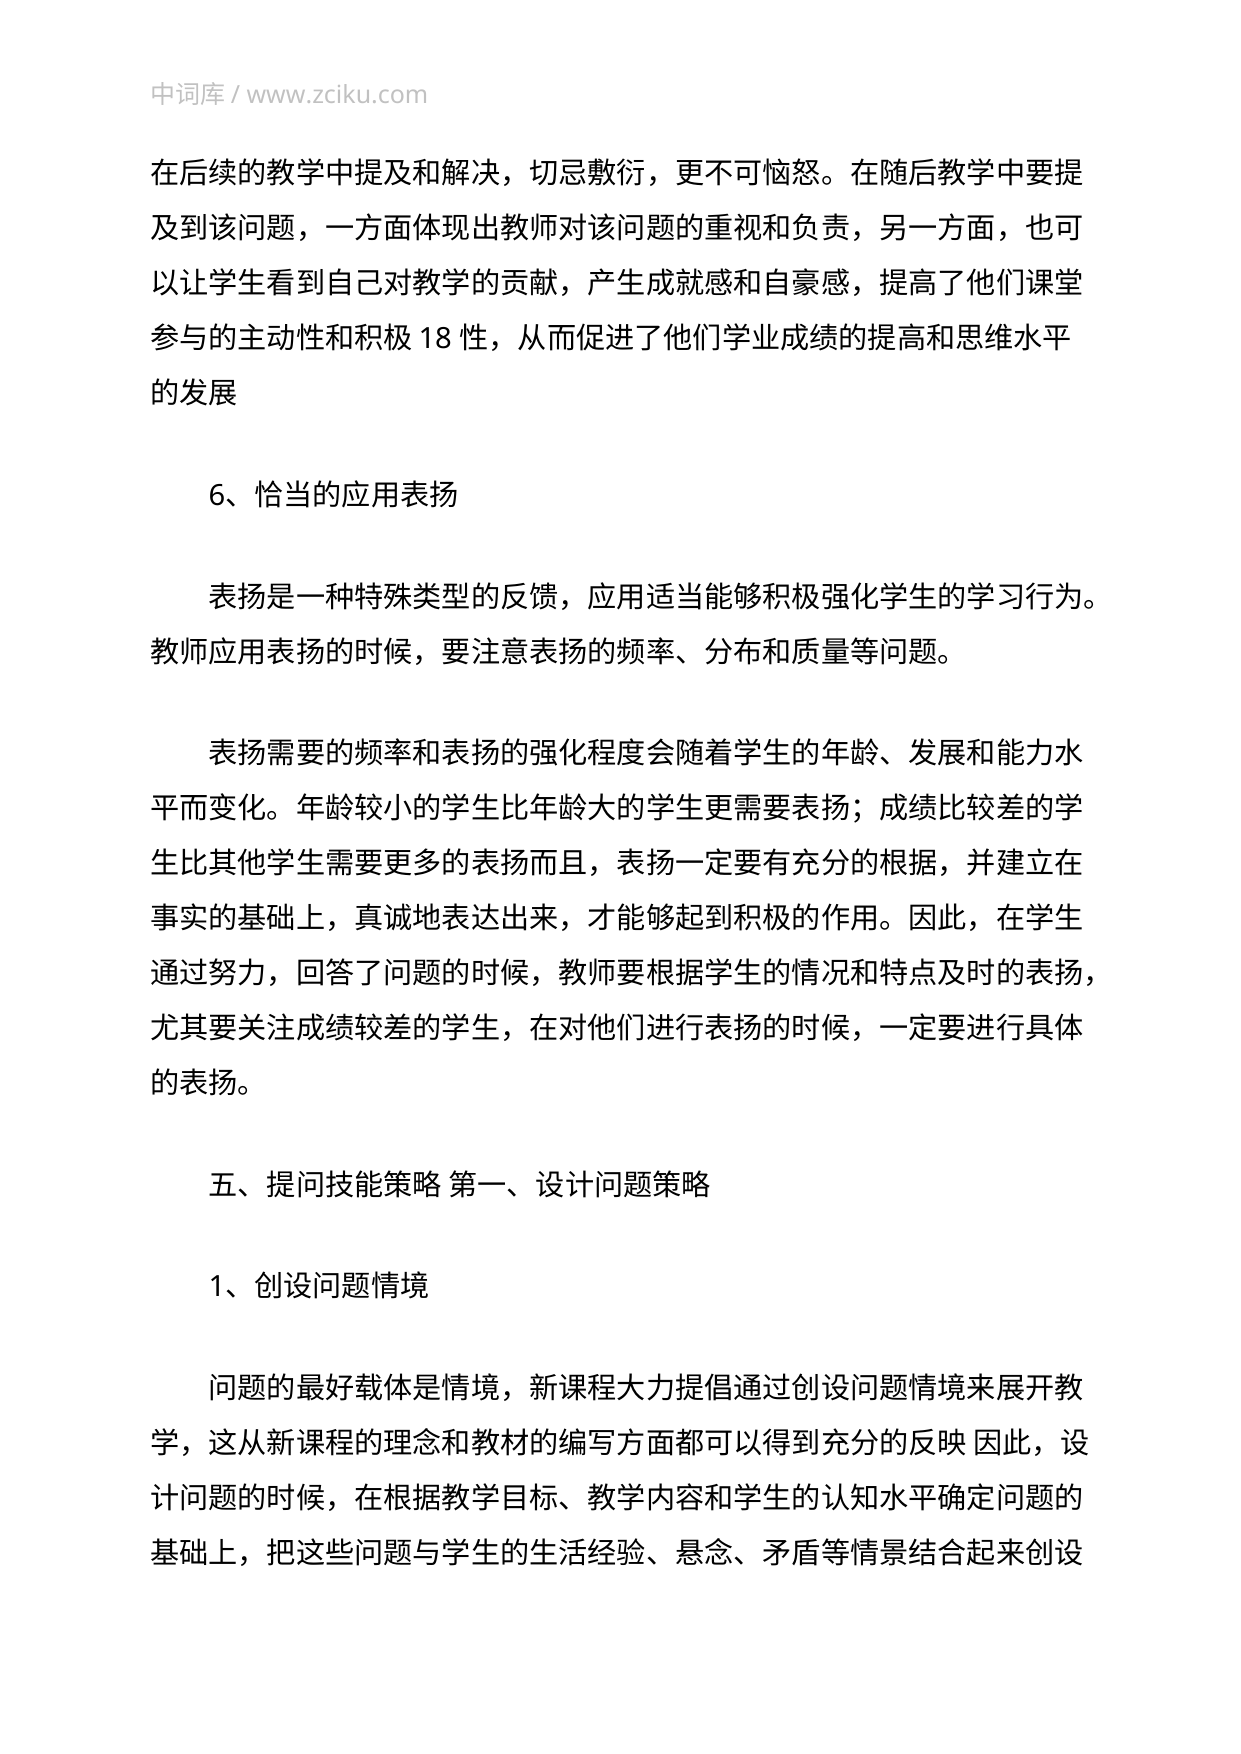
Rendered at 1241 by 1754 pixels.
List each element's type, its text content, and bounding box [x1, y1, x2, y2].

text 表扬是一种特殊类型的反馈，应用适当能够积极强化学生的学习行为。教师应用表扬的时候，要注意表扬的频率、分布和质量等问题。 [150, 573, 1090, 671]
text 五、提问技能策略 第一、设计问题策略 [150, 1161, 1090, 1203]
text 6、恰当的应用表扬 [150, 471, 1090, 514]
text 表扬需要的频率和表扬的强化程度会随着学生的年龄、发展和能力水平而变化。年龄较小的学生比年龄大的学生更需要表扬；成绩比较差的学生比其他学生需要更多的表扬而且，表扬一定要有充分的根据，并建立在事实的基础上，真诚地表达出来，才能够起到积极的作用。因此，在学生通过努力，回答了问题的时候，教师要根据学生的情况和特点及时的表扬，尤其要关注成绩较差的学生，在对他们进行表扬的时候，一定要进行具体的表扬。 [150, 730, 1090, 1102]
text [150, 150, 1090, 412]
text 1、创设问题情境 [150, 1263, 1090, 1305]
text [150, 1365, 1090, 1572]
